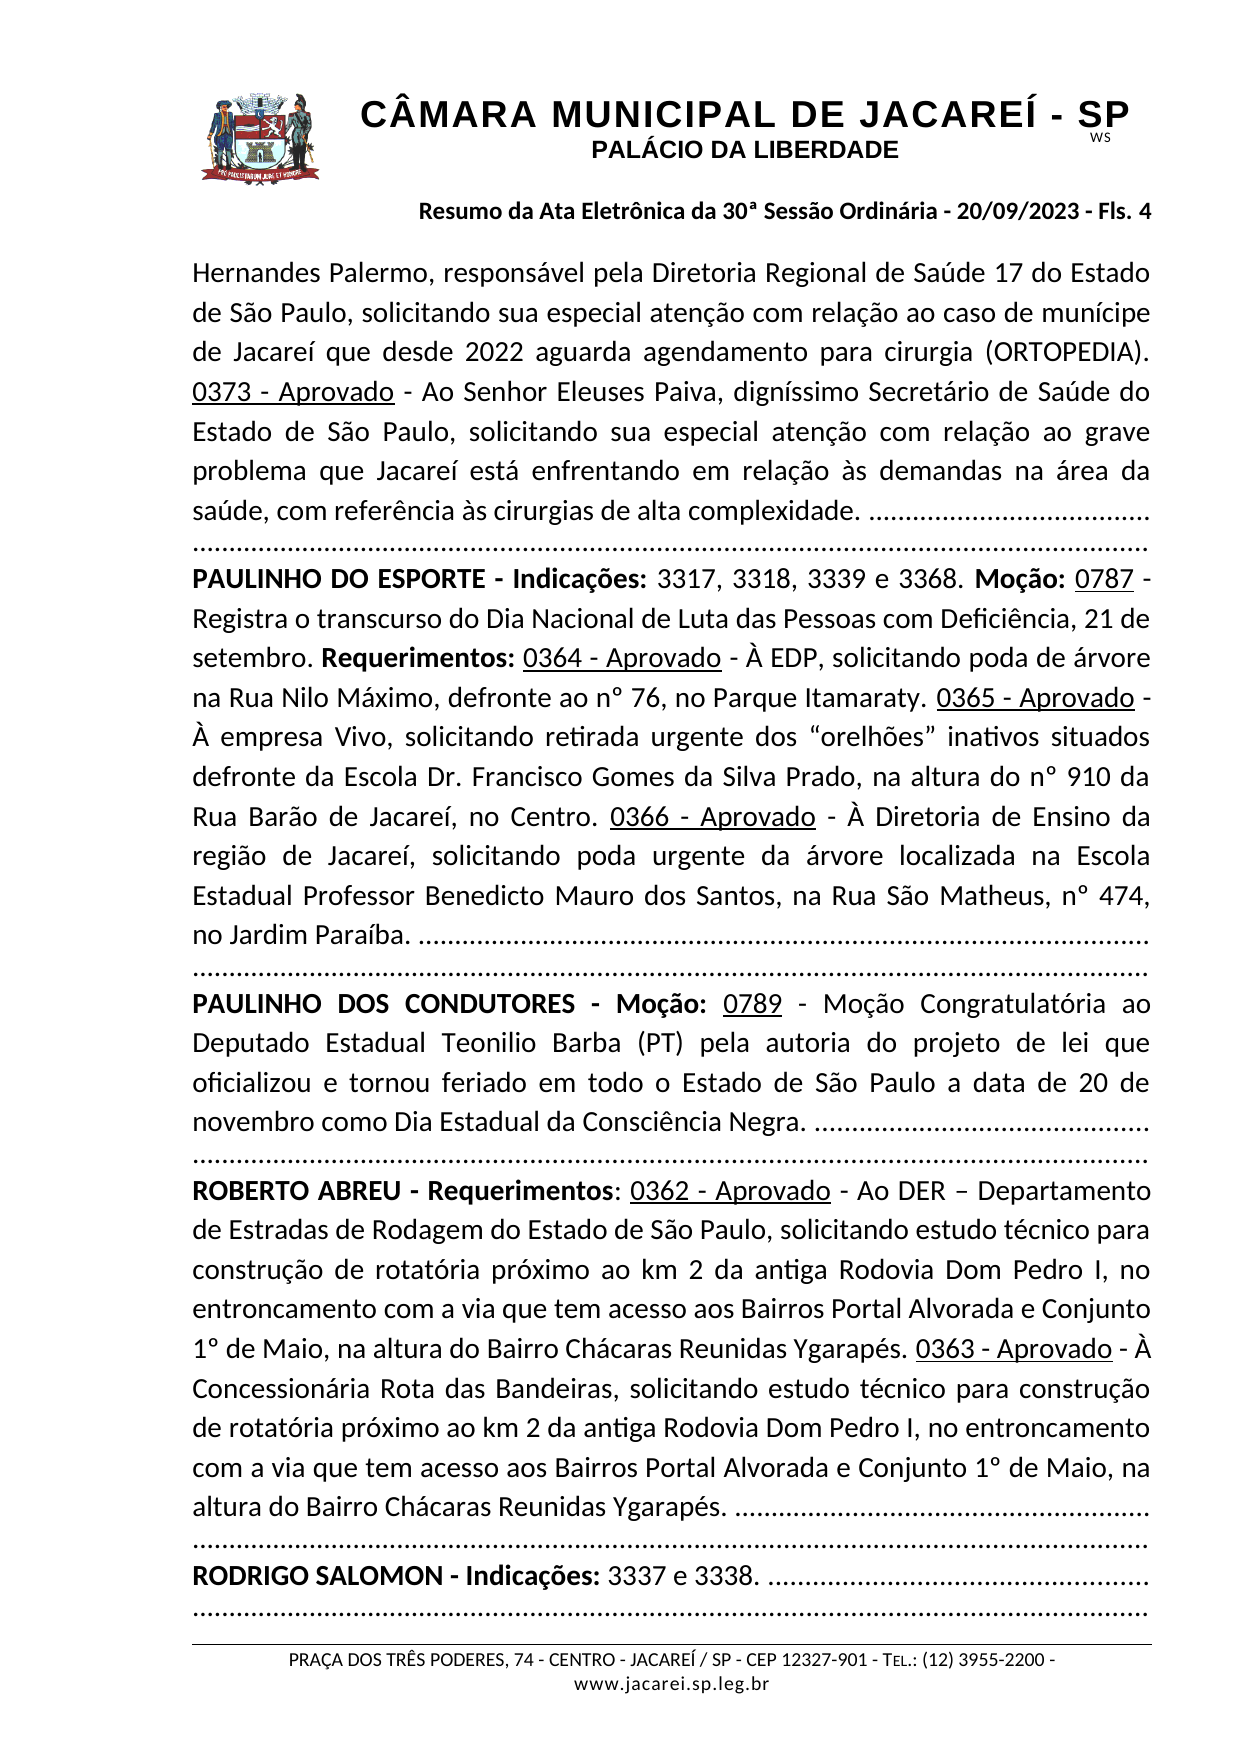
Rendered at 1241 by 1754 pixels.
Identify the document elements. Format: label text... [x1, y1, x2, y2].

picture [201, 92, 320, 186]
text ROBERTO ABREU - Requerimentos: 0362 - Aprovado - Ao DER – Departamento de Estradas de Rodagem do Estado de São Paulo, solicitando estudo técnico para construção de rotatória próximo ao km 2 da antiga Rodovia Dom Pedro I, no entroncamento com a via que tem acesso aos Bairros Portal Alvorada e Conjunto 1º de Maio, na altura do Bairro Chácaras Reunidas Ygarapés. 0363 - Aprovado - À Concessionária Rota das Bandeiras, solicitando estudo técnico para construção de rotatória próximo ao km 2 da antiga Rodovia Dom Pedro I, no entroncamento com a via que tem acesso aos Bairros Portal Alvorada e Conjunto 1º de Maio, na altura do Bairro Chácaras Reunidas Ygarapés. [192, 1168, 1152, 1525]
text PAULINHO DO ESPORTE - Indicações: 3317, 3318, 3339 e 3368. Moção: 0787 - Registra o transcurso do Dia Nacional de Luta das Pessoas com Deficiência, 21 de setembro. Requerimentos: 0364 - Aprovado - À EDP, solicitando poda de árvore na Rua Nilo Máximo, defronte ao nº 76, no Parque Itamaraty. 0365 - Aprovado - À empresa Vivo, solicitando retirada urgente dos “orelhões” inativos situados defronte da Escola Dr. Francisco Gomes da Silva Prado, na altura do nº 910 da Rua Barão de Jacareí, no Centro. 0366 - Aprovado - À Diretoria de Ensino da região de Jacareí, solicitando poda urgente da árvore localizada na Escola Estadual Professor Benedicto Mauro dos Santos, na Rua São Matheus, nº 474, no Jardim Paraíba. [192, 557, 1152, 953]
text RODRIGO SALOMON - Indicações: 3337 e 3338. [192, 1553, 1152, 1593]
text PAULINHO DOS CONDUTORES - Moção: 0789 - Moção Congratulatória ao Deputado Estadual Teonilio Barba (PT) pela autoria do projeto de lei que oficializou e tornou feriado em todo o Estado de São Paulo a data de 20 de novembro como Dia Estadual da Consciência Negra. [192, 981, 1152, 1140]
